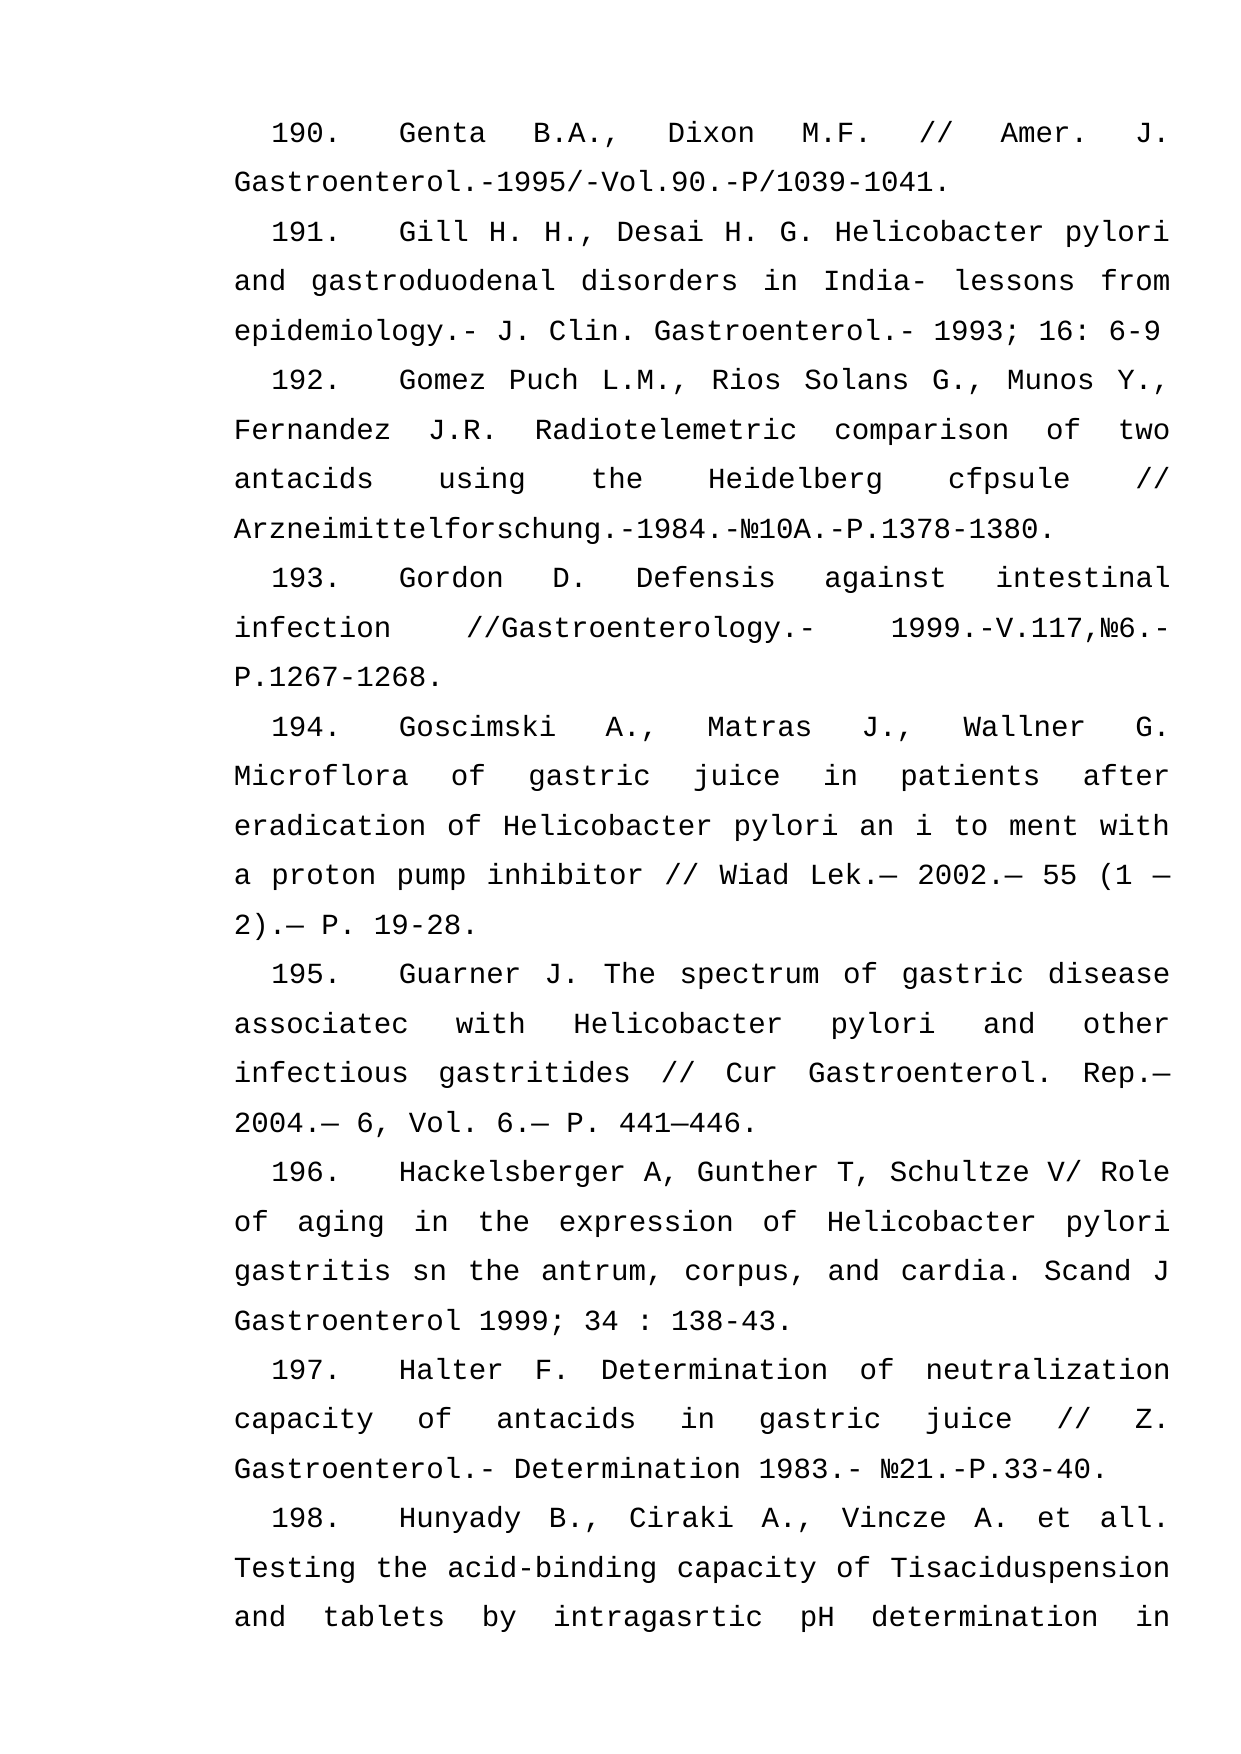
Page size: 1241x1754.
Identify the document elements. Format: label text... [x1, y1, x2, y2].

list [233, 1503, 1170, 1636]
list Hackelsberger A, Gunther T, Schultze V/ Role of aging in the expression of Helicobacter pylori gastritis sn the antrum, corpus, and cardia. Scand J Gastroenterol 1999; 34 : 138-43. [233, 1157, 1170, 1339]
list Gordon D. Defensis against intestinal infection //Gastroenterology.- 1999.-V.117,№6.-P.1267-1268. [233, 563, 1170, 695]
list Gomez Puch L.M., Rios Solans G., Munos Y., Fernandez J.R. Radiotelemetric comparison of two antacids using the Heidelberg cfpsule // Arzneimittelforschung.-1984.-№10A.-P.1378-1380. [233, 366, 1170, 547]
list Goscimski A., Matras J., Wallner G. Microflora of gastric juice in patients after eradication of Helicobacter pylori an і to ment with a proton pump inhibitor // Wiad Lek.— 2002.— 55 (1 — 2).— P. 19-28. [233, 712, 1170, 943]
list Genta B.A., Dixon M.F. // Amer. J. Gastroenterol.-1995/-Vol.90.-P/1039-1041. [233, 118, 1170, 201]
list Halter F. Determination of neutralization capacity of antacids in gastric juice // Z. Gastroenterol.- Determination 1983.- №21.-P.33-40. [233, 1355, 1170, 1487]
list Guarner J. The spectrum of gastric disease associatec with Helicobacter pylori and other infectious gastritides // Cur Gastroenterol. Rep.— 2004.— 6, Vol. 6.— P. 441—446. [233, 959, 1170, 1141]
list Gill H. H., Desai H. G. Helicobacter pylori and gastroduodenal disorders in India- lessons from epidemiology.- J. Clin. Gastroenterol.- 1993; 16: 6-9 [233, 217, 1170, 349]
